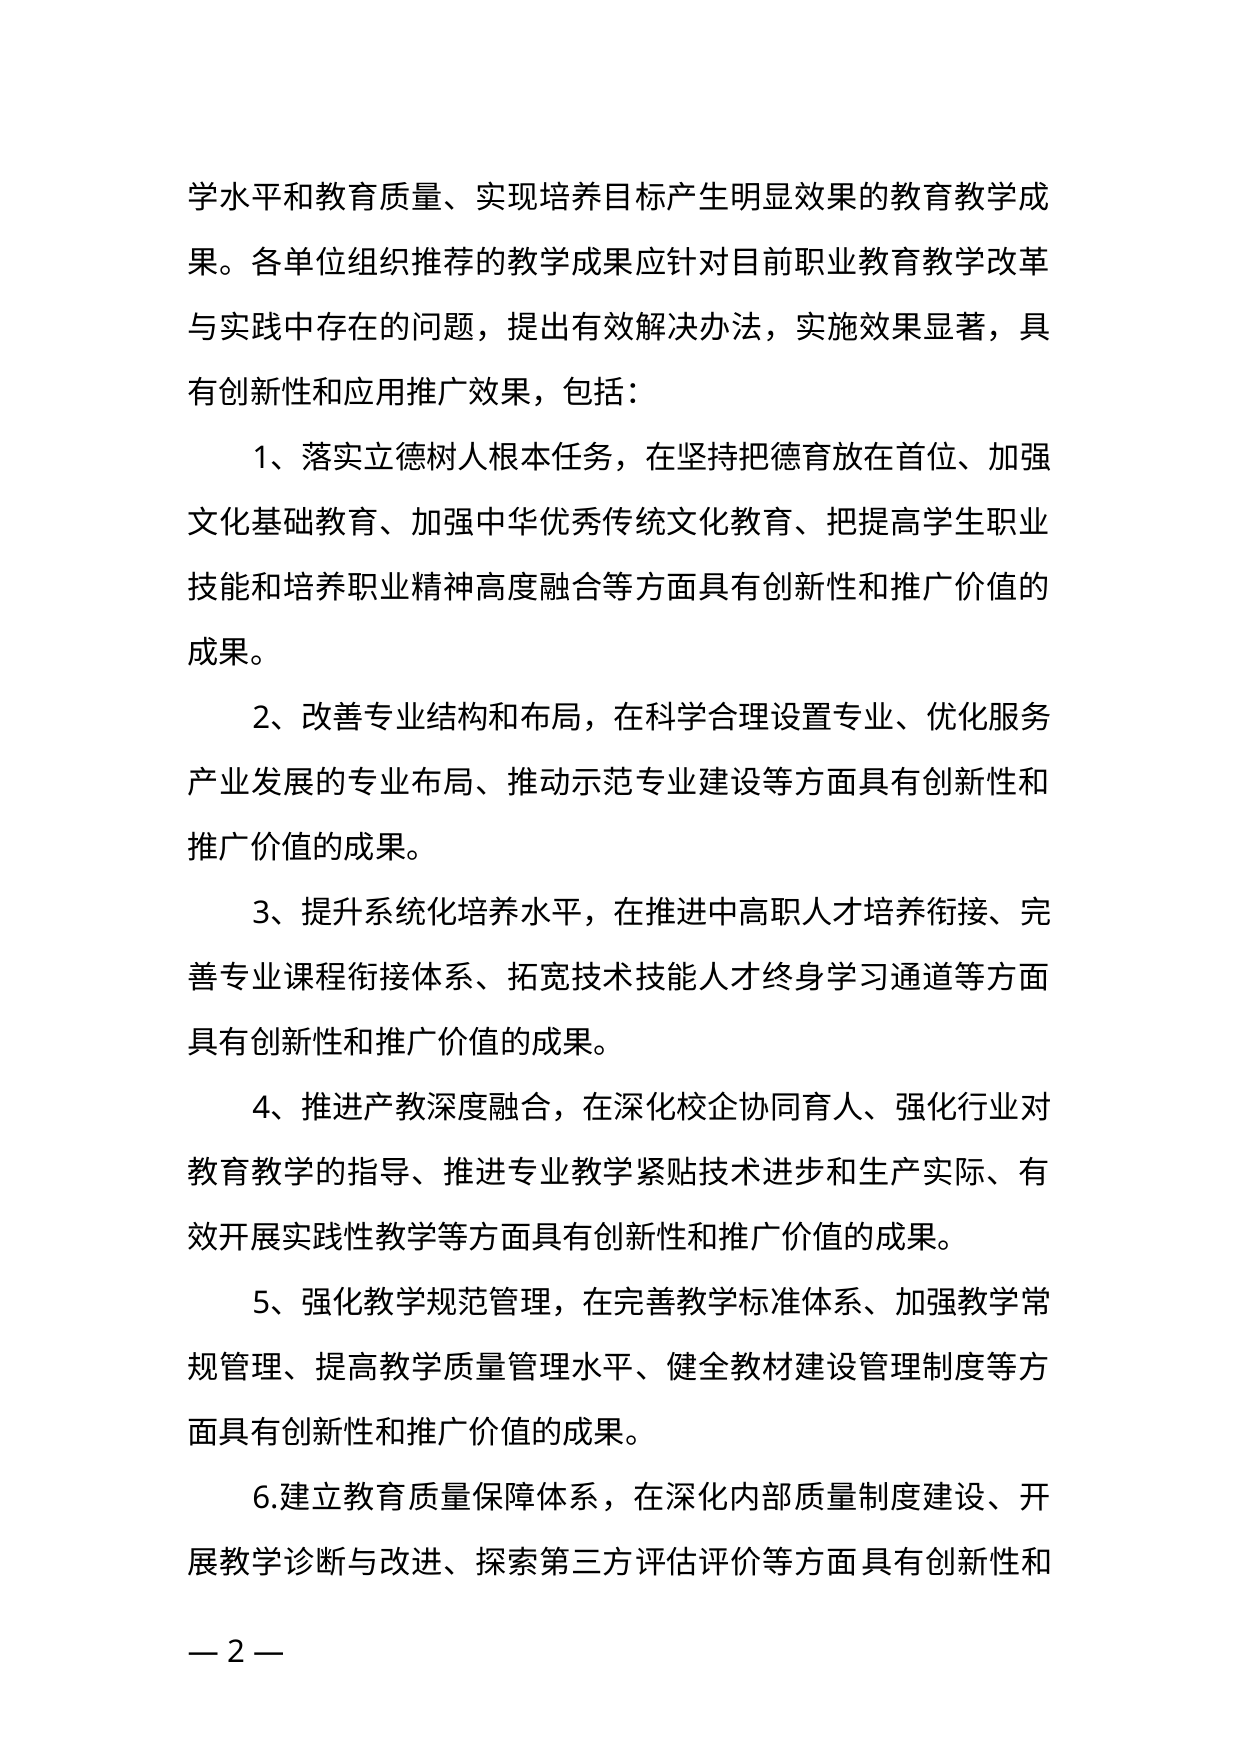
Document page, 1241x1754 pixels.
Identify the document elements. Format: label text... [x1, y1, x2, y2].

text 1、落实立德树人根本任务，在坚持把德育放在首位、加强文化基础教育、加强中华优秀传统文化教育、把提高学生职业技能和培养职业精神高度融合等方面具有创新性和推广价值的成果。 [187, 422, 1053, 682]
text 5、强化教学规范管理，在完善教学标准体系、加强教学常规管理、提高教学质量管理水平、健全教材建设管理制度等方面具有创新性和推广价值的成果。 [187, 1267, 1053, 1462]
text 4、推进产教深度融合，在深化校企协同育人、强化行业对教育教学的指导、推进专业教学紧贴技术进步和生产实际、有效开展实践性教学等方面具有创新性和推广价值的成果。 [187, 1072, 1053, 1267]
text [187, 162, 1053, 422]
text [187, 1462, 1053, 1592]
text 3、提升系统化培养水平，在推进中高职人才培养衔接、完善专业课程衔接体系、拓宽技术技能人才终身学习通道等方面具有创新性和推广价值的成果。 [187, 877, 1053, 1072]
text 2、改善专业结构和布局，在科学合理设置专业、优化服务产业发展的专业布局、推动示范专业建设等方面具有创新性和推广价值的成果。 [187, 682, 1053, 877]
